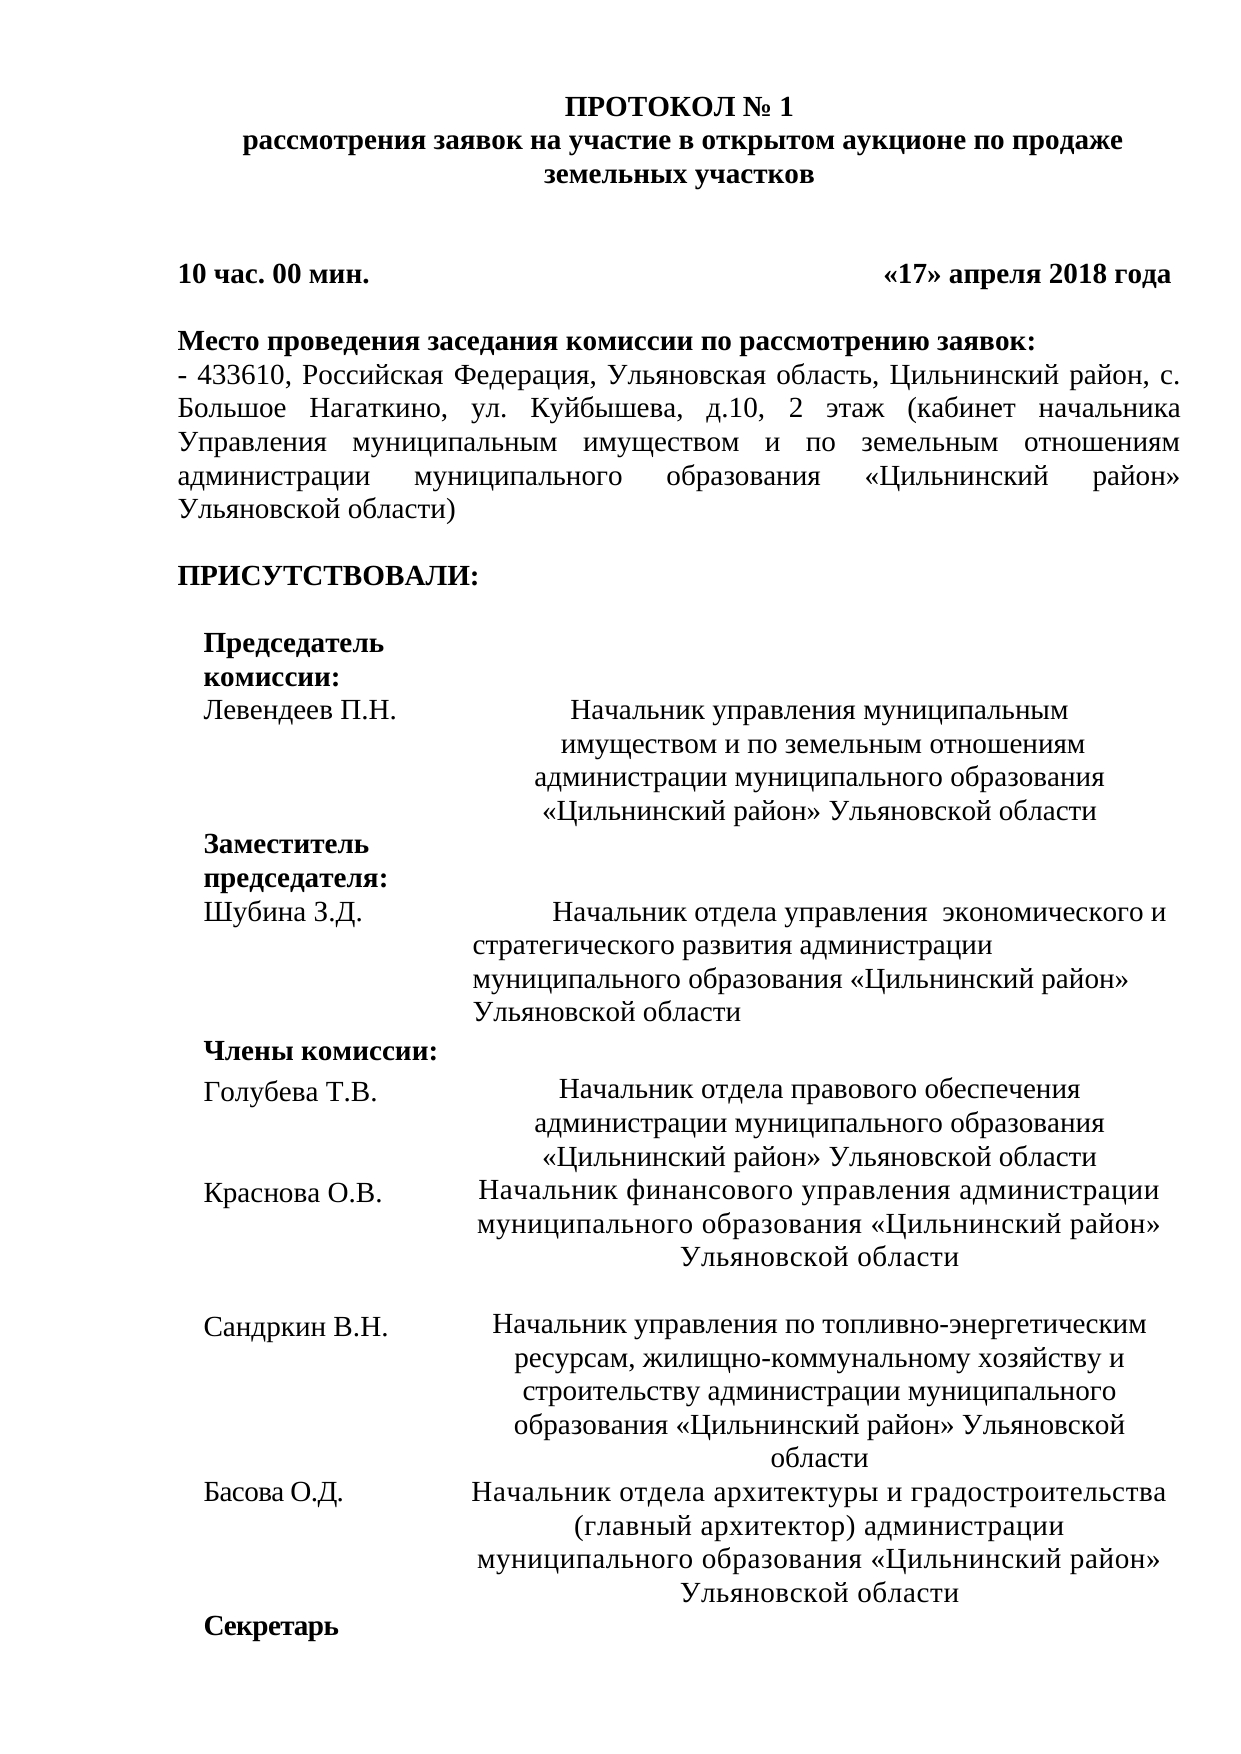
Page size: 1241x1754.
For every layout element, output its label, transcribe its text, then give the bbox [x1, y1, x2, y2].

table_header Председатель комиссии: [192, 625, 1181, 692]
table_cell Начальник управления муниципальным имуществом и по земельным отношениям администрации муниципального образования «Цильнинский район» Ульяновской области [458, 693, 1181, 827]
subtitle ПРОТОКОЛ № 1 [177, 89, 1181, 122]
subtitle рассмотрения заявок на участие в открытом аукционе по продаже земельных участков [177, 122, 1181, 189]
table_cell Начальник управления по топливно-энергетическим ресурсам, жилищно-коммунальному хозяйству и строительству администрации муниципального образования «Цильнинский район» Ульяновской области [458, 1306, 1181, 1474]
table_cell Начальник финансового управления администрации муниципального образования «Цильнинский район» Ульяновской области [458, 1172, 1181, 1306]
table_cell Заместитель председателя: [192, 827, 1181, 894]
table_cell Левендеев П.Н. [192, 693, 458, 827]
table_cell Члены комиссии: [192, 1028, 1181, 1072]
table_cell Начальник отдела правового обеспечения администрации муниципального образования «Цильнинский район» Ульяновской области [458, 1072, 1181, 1172]
table_cell Сандркин В.Н. [192, 1306, 458, 1474]
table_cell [458, 1474, 1181, 1642]
table_cell Голубева Т.В. [192, 1072, 458, 1172]
text Место проведения заседания комиссии по рассмотрению заявок: [177, 323, 1181, 357]
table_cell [192, 1474, 458, 1642]
table_cell Краснова О.В. [192, 1172, 458, 1306]
text ПРИСУТСТВОВАЛИ: [177, 558, 1181, 592]
text - 433610, Российская Федерация, Ульяновская область, Цильнинский район, с. Большое Нагаткино, ул. Куйбышева, д.10, 2 этаж (кабинет начальника Управления муниципальным имуществом и по земельным отношениям администрации муниципального образования «Цильнинский район» Ульяновской области) [177, 357, 1181, 525]
table_cell Шубина З.Д. Начальник отдела управления экономического и стратегического развития администрации муниципального образования «Цильнинский район» Ульяновской области [192, 894, 1181, 1028]
text 10 час. 00 мин. «17» апреля 2018 года [177, 256, 1181, 290]
